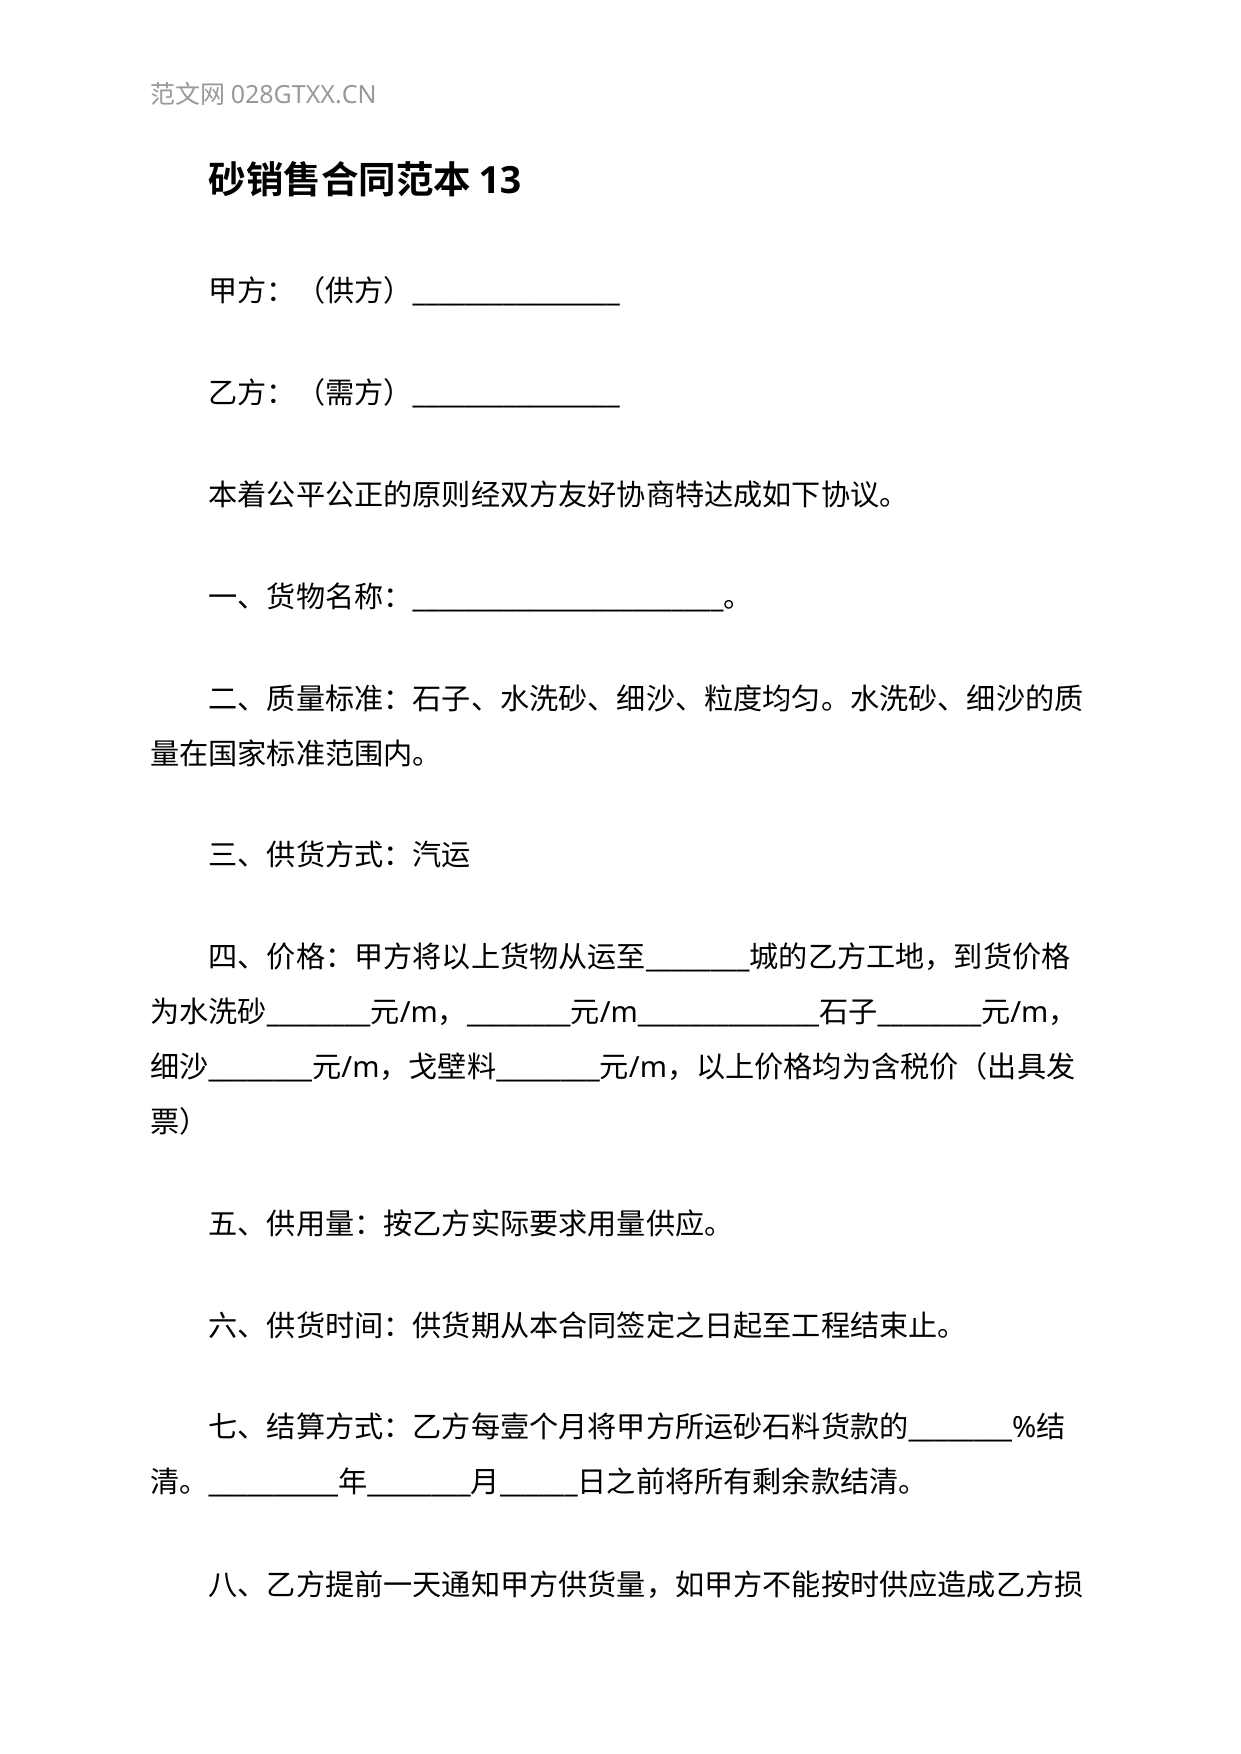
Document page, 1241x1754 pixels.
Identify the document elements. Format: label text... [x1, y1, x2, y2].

text 五、供用量：按乙方实际要求用量供应。 [150, 1201, 1090, 1243]
text 砂销售合同范本13 [150, 150, 1090, 204]
text 四、价格：甲方将以上货物从运至________城的乙方工地，到货价格为水洗砂________元/m，________元/m______________石子________元/m，细沙________元/m，戈壁料________元/m，以上价格均为含税价（出具发票） [150, 934, 1090, 1141]
text 六、供货时间：供货期从本合同签定之日起至工程结束止。 [150, 1302, 1090, 1344]
text 甲方：（供方）________________ [150, 268, 1090, 310]
text 乙方：（需方）________________ [150, 369, 1090, 412]
text 本着公平公正的原则经双方友好协商特达成如下协议。 [150, 472, 1090, 514]
text 三、供货方式：汽运 [150, 832, 1090, 874]
text 二、质量标准：石子、水洗砂、细沙、粒度均匀。水洗砂、细沙的质量在国家标准范围内。 [150, 675, 1090, 772]
text 一、货物名称：________________________。 [150, 573, 1090, 616]
text 七、结算方式：乙方每壹个月将甲方所运砂石料货款的________%结清。__________年________月______日之前将所有剩余款结清。 [150, 1404, 1090, 1501]
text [150, 1561, 1090, 1603]
